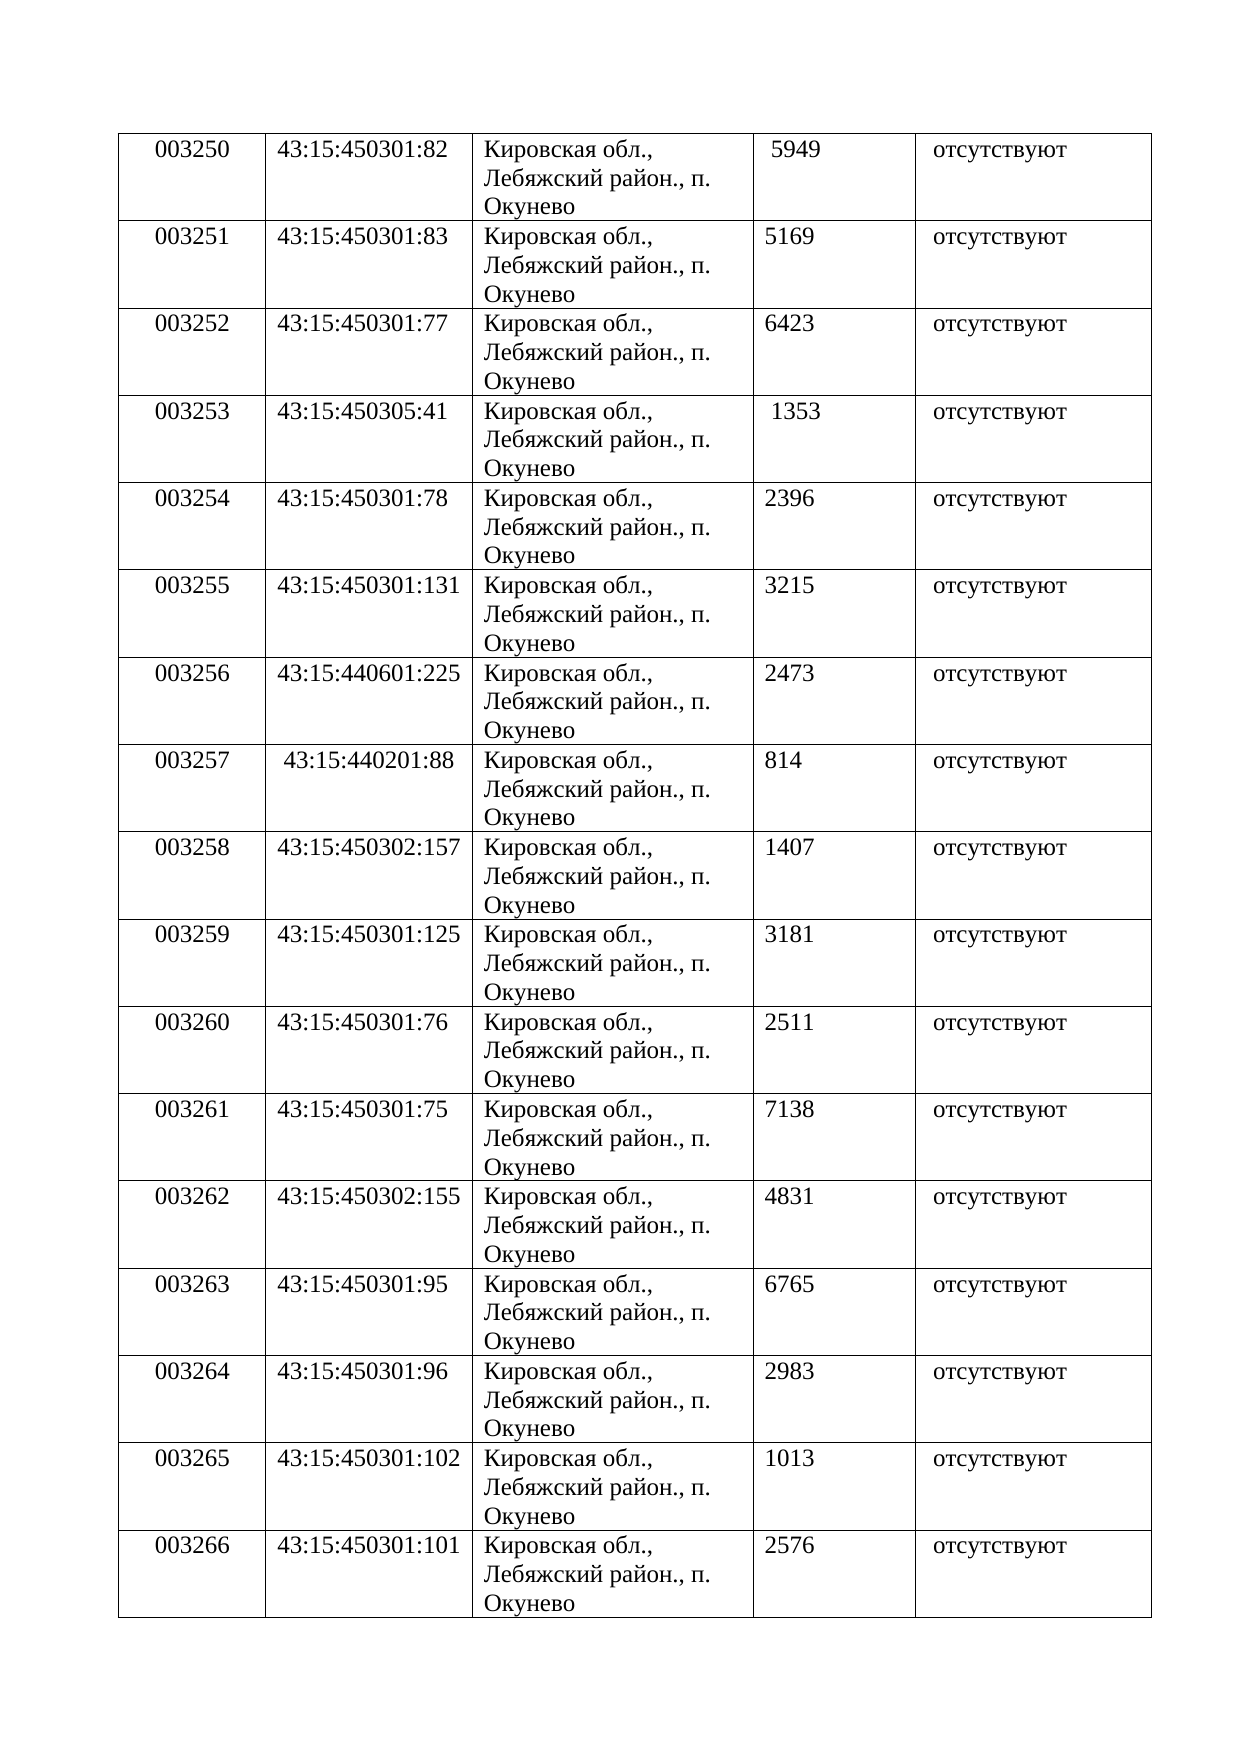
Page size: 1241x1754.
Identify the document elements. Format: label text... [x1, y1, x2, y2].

table_cell отсутствуют [916, 1356, 1151, 1442]
table_cell 43:15:450301:78 [266, 483, 472, 569]
table_cell 003252 [119, 309, 265, 395]
table_cell 003254 [119, 483, 265, 569]
table_cell 2576 [754, 1531, 915, 1617]
table_cell отсутствуют [916, 1443, 1151, 1529]
table_cell отсутствуют [916, 221, 1151, 307]
table_cell 43:15:440601:225 [266, 658, 472, 744]
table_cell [473, 134, 753, 220]
table_cell отсутствуют [916, 396, 1151, 482]
table_cell 003260 [119, 1007, 265, 1093]
table_cell 2511 [754, 1007, 915, 1093]
table_cell отсутствуют [916, 832, 1151, 918]
table_cell отсутствуют [916, 920, 1151, 1006]
table_cell 43:15:450302:157 [266, 832, 472, 918]
table_cell 43:15:450301:102 [266, 1443, 472, 1529]
table_cell 003266 [119, 1531, 265, 1617]
table_cell Кировская обл., Лебяжский район., п. Окунево [473, 1181, 753, 1268]
table_cell 5949 [754, 134, 915, 220]
table_cell Кировская обл., Лебяжский район., п. Окунево [473, 396, 753, 482]
table_cell 43:15:450301:75 [266, 1094, 472, 1180]
table_cell 003257 [119, 745, 265, 831]
table_cell отсутствуют [916, 658, 1151, 744]
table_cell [473, 221, 753, 307]
table_cell 43:15:450302:155 [266, 1181, 472, 1268]
table_cell отсутствуют [916, 134, 1151, 220]
table_cell 7138 [754, 1094, 915, 1180]
table_cell 3181 [754, 920, 915, 1006]
table_cell 003265 [119, 1443, 265, 1529]
table_cell 003251 [119, 221, 265, 307]
table_cell 003256 [119, 658, 265, 744]
table_cell 2396 [754, 483, 915, 569]
table_cell 43:15:450301:125 [266, 920, 472, 1006]
table_cell 1353 [754, 396, 915, 482]
table_cell 1013 [754, 1443, 915, 1529]
table_cell 003262 [119, 1181, 265, 1268]
table_cell 43:15:450301:96 [266, 1356, 472, 1442]
table_cell Кировская обл., Лебяжский район., п. Окунево [473, 1269, 753, 1355]
table_cell 43:15:450301:82 [266, 134, 472, 220]
table_cell 6423 [754, 309, 915, 395]
table_cell отсутствуют [916, 1269, 1151, 1355]
table_cell Кировская обл., Лебяжский район., п. Окунево [473, 1356, 753, 1442]
table_cell 43:15:450301:76 [266, 1007, 472, 1093]
table_cell отсутствуют [916, 745, 1151, 831]
table_cell 43:15:450301:131 [266, 570, 472, 657]
table_cell 003258 [119, 832, 265, 918]
table_cell отсутствуют [916, 1181, 1151, 1268]
table_cell 814 [754, 745, 915, 831]
table_cell Кировская обл., Лебяжский район., п. Окунево [473, 920, 753, 1006]
table_cell 003264 [119, 1356, 265, 1442]
table_cell отсутствуют [916, 1007, 1151, 1093]
table_cell Кировская обл., Лебяжский район., п. Окунево [473, 832, 753, 918]
table_cell 003263 [119, 1269, 265, 1355]
table_cell 43:15:450305:41 [266, 396, 472, 482]
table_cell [473, 1531, 753, 1617]
table_cell 6765 [754, 1269, 915, 1355]
table_cell 003255 [119, 570, 265, 657]
table_cell 3215 [754, 570, 915, 657]
table_cell 003253 [119, 396, 265, 482]
table_cell 43:15:450301:101 [266, 1531, 472, 1617]
table_cell 2983 [754, 1356, 915, 1442]
table_cell 003250 [119, 134, 265, 220]
table_cell 003261 [119, 1094, 265, 1180]
table_cell отсутствуют [916, 570, 1151, 657]
table_cell Кировская обл., Лебяжский район., п. Окунево [473, 658, 753, 744]
table_cell отсутствуют [916, 1531, 1151, 1617]
table_cell Кировская обл., Лебяжский район., п. Окунево [473, 745, 753, 831]
table_cell 43:15:450301:95 [266, 1269, 472, 1355]
table_cell 003259 [119, 920, 265, 1006]
table_cell Кировская обл., Лебяжский район., п. Окунево [473, 483, 753, 569]
table_cell отсутствуют [916, 309, 1151, 395]
table_cell 43:15:450301:83 [266, 221, 472, 307]
table_cell Кировская обл., Лебяжский район., п. Окунево [473, 1007, 753, 1093]
table_cell 1407 [754, 832, 915, 918]
table_cell отсутствуют [916, 483, 1151, 569]
table_cell 2473 [754, 658, 915, 744]
table_cell 5169 [754, 221, 915, 307]
table_cell Кировская обл., Лебяжский район., п. Окунево [473, 309, 753, 395]
table_cell 43:15:450301:77 [266, 309, 472, 395]
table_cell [473, 1443, 753, 1529]
table_cell 4831 [754, 1181, 915, 1268]
table_cell 43:15:440201:88 [266, 745, 472, 831]
table_cell Кировская обл., Лебяжский район., п. Окунево [473, 570, 753, 657]
table_cell Кировская обл., Лебяжский район., п. Окунево [473, 1094, 753, 1180]
table_cell отсутствуют [916, 1094, 1151, 1180]
